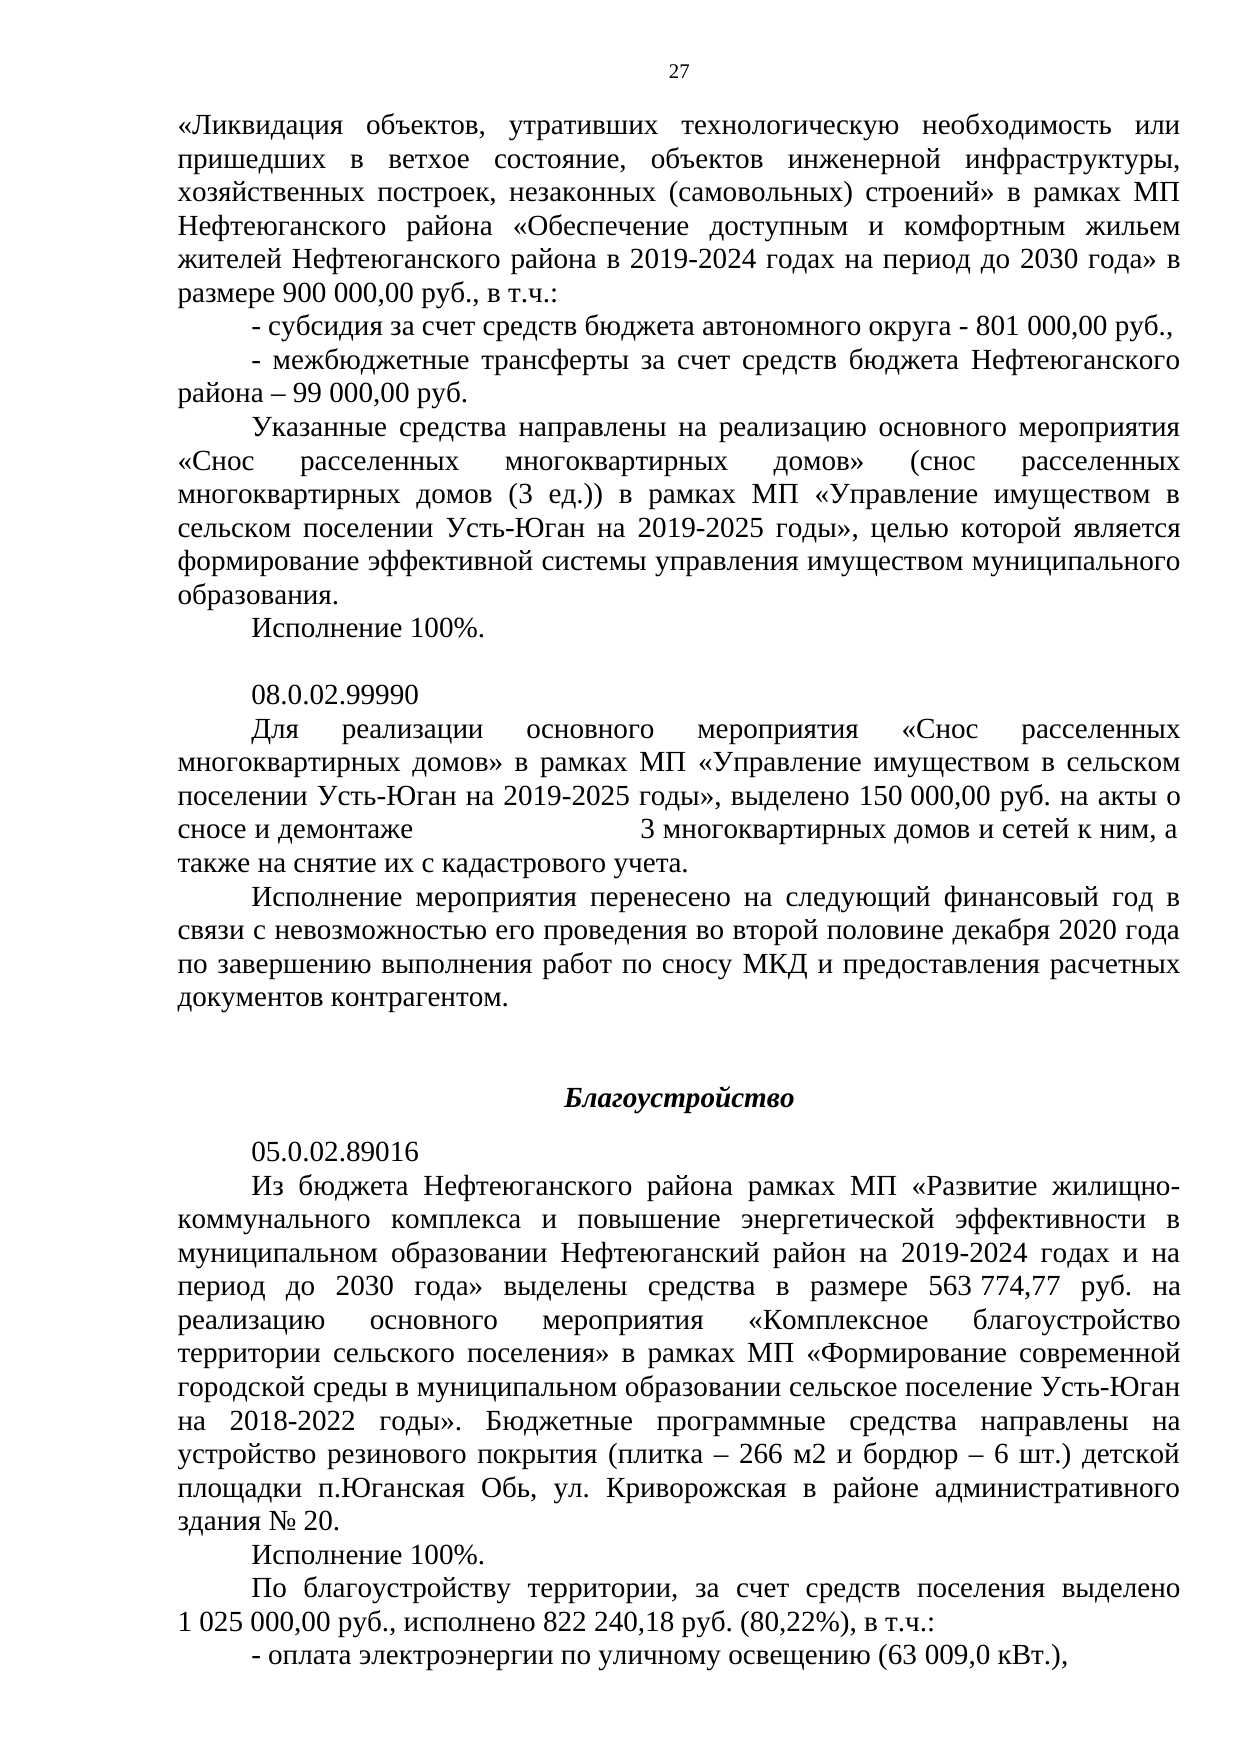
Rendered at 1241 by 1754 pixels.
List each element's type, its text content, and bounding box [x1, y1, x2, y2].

text Исполнение 100%. [177, 610, 1181, 644]
text - субсидия за счет средств бюджета автономного округа - 801 000,00 руб., [177, 308, 1181, 342]
text Из бюджета Нефтеюганского района рамках МП «Развитие жилищно-коммунального комплекса и повышение энергетической эффективности в муниципальном образовании Нефтеюганский район на 2019-2024 годах и на период до 2030 года» выделены средства в размере 563 774,77 руб. на реализацию основного мероприятия «Комплексное благоустройство территории сельского поселения» в рамках МП «Формирование современной городской среды в муниципальном образовании сельское поселение Усть-Юган на 2018-2022 годы». Бюджетные программные средства направлены на устройство резинового покрытия (плитка – 266 м2 и бордюр – 6 шт.) детской площадки п.Юганская Обь, ул. Криворожская в районе административного здания № 20. [177, 1168, 1181, 1537]
text - оплата электроэнергии по уличному освещению (63 009,0 кВт.), [177, 1637, 1181, 1671]
text 08.0.02.99990 [177, 677, 1181, 711]
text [177, 107, 1181, 308]
text Благоустройство [177, 1080, 1181, 1113]
text По благоустройству территории, за счет средств поселения выделено 1 025 000,00 руб., исполнено 822 240,18 руб. (80,22%), в т.ч.: [177, 1570, 1181, 1637]
text Исполнение мероприятия перенесено на следующий финансовый год в связи с невозможностью его проведения во второй половине декабря 2020 года по завершению выполнения работ по сносу МКД и предоставления расчетных документов контрагентом. [177, 879, 1181, 1013]
text 05.0.02.89016 [177, 1134, 1181, 1168]
text Для реализации основного мероприятия «Снос расселенных многоквартирных домов» в рамках МП «Управление имуществом в сельском поселении Усть-Юган на 2019-2025 годы», выделено 150 000,00 руб. на акты о сносе и демонтаже 3 многоквартирных домов и сетей к ним, а также на снятие их с кадастрового учета. [177, 711, 1181, 879]
text Указанные средства направлены на реализацию основного мероприятия «Снос расселенных многоквартирных домов» (снос расселенных многоквартирных домов (3 ед.)) в рамках МП «Управление имуществом в сельском поселении Усть-Юган на 2019-2025 годы», целью которой является формирование эффективной системы управления имуществом муниципального образования. [177, 409, 1181, 610]
text Исполнение 100%. [177, 1537, 1181, 1570]
text - межбюджетные трансферты за счет средств бюджета Нефтеюганского района – 99 000,00 руб. [177, 342, 1181, 409]
